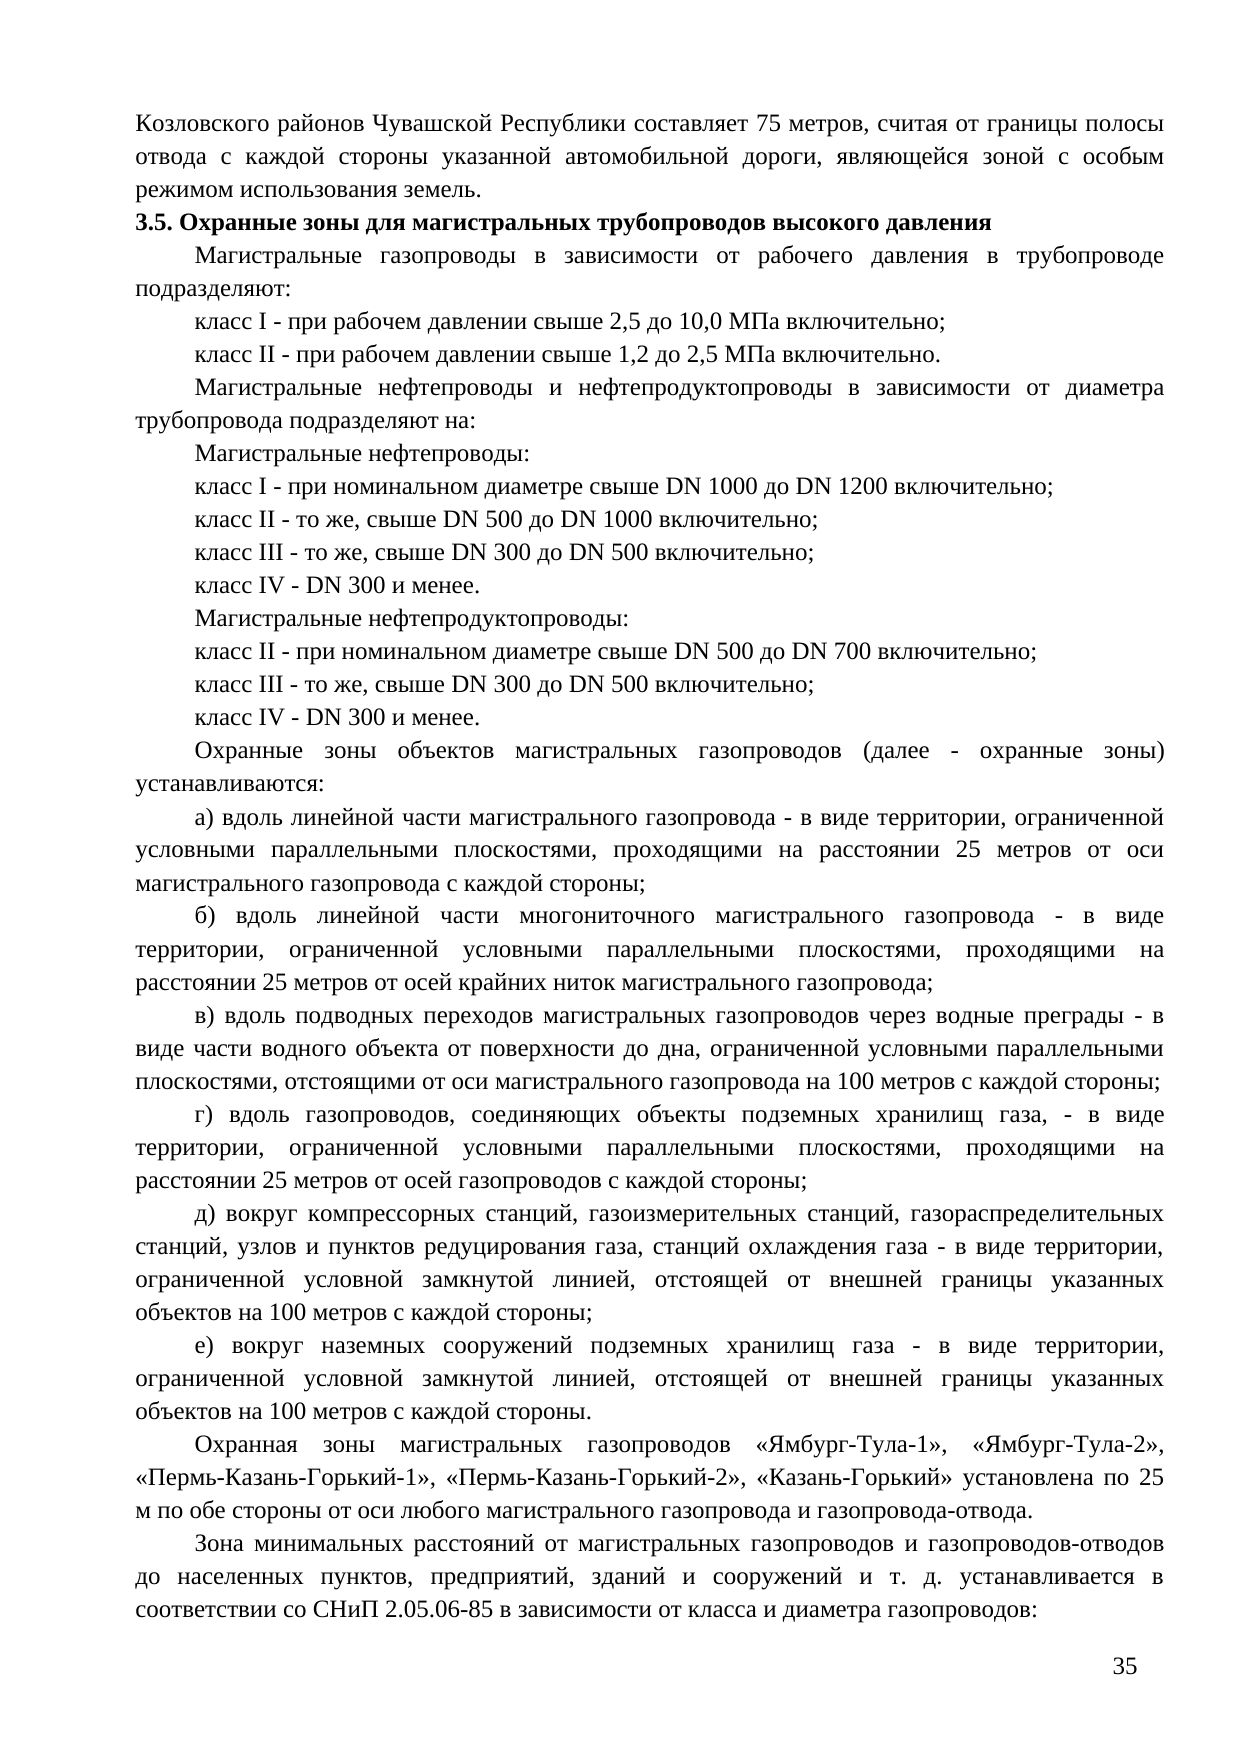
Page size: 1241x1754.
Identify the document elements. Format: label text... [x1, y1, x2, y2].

text Охранные зоны объектов магистральных газопроводов (далее - охранные зоны) устанавливаются: [135, 736, 1165, 797]
text 3.5. Охранные зоны для магистральных трубопроводов высокого давления [135, 207, 1165, 236]
text Магистральные нефтепроводы и нефтепродуктопроводы в зависимости от диаметра трубопровода подразделяют на: [135, 372, 1165, 434]
text Магистральные нефтепродуктопроводы: [135, 603, 1165, 632]
text е) вокруг наземных сооружений подземных хранилищ газа - в виде территории, ограниченной условной замкнутой линией, отстоящей от внешней границы указанных объектов на 100 метров с каждой стороны. [135, 1330, 1165, 1425]
text б) вдоль линейной части многониточного магистрального газопровода - в виде территории, ограниченной условными параллельными плоскостями, проходящими на расстоянии 25 метров от осей крайних ниток магистрального газопровода; [135, 901, 1165, 995]
text Охранная зоны магистральных газопроводов «Ямбург-Тула-1», «Ямбург-Тула-2», «Пермь-Казань-Горький-1», «Пермь-Казань-Горький-2», «Казань-Горький» установлена по 25 м по обе стороны от оси любого магистрального газопровода и газопровода-отвода. [135, 1429, 1165, 1524]
text класс II - то же, свыше DN 500 до DN 1000 включительно; [135, 504, 1165, 533]
text класс IV - DN 300 и менее. [135, 570, 1165, 599]
text Магистральные нефтепроводы: [135, 438, 1165, 467]
text класс II - при номинальном диаметре свыше DN 500 до DN 700 включительно; [135, 636, 1165, 665]
text д) вокруг компрессорных станций, газоизмерительных станций, газораспределительных станций, узлов и пунктов редуцирования газа, станций охлаждения газа - в виде территории, ограниченной условной замкнутой линией, отстоящей от внешней границы указанных объектов на 100 метров с каждой стороны; [135, 1198, 1165, 1326]
text класс II - при рабочем давлении свыше 1,2 до 2,5 МПа включительно. [135, 339, 1165, 368]
text г) вдоль газопроводов, соединяющих объекты подземных хранилищ газа, - в виде территории, ограниченной условными параллельными плоскостями, проходящими на расстоянии 25 метров от осей газопроводов с каждой стороны; [135, 1099, 1165, 1193]
text класс III - то же, свыше DN 300 до DN 500 включительно; [135, 537, 1165, 566]
text класс I - при рабочем давлении свыше 2,5 до 10,0 МПа включительно; [135, 306, 1165, 335]
text класс I - при номинальном диаметре свыше DN 1000 до DN 1200 включительно; [135, 471, 1165, 500]
text в) вдоль подводных переходов магистральных газопроводов через водные преграды - в виде части водного объекта от поверхности до дна, ограниченной условными параллельными плоскостями, отстоящими от оси магистрального газопровода на 100 метров с каждой стороны; [135, 1000, 1165, 1094]
text Магистральные газопроводы в зависимости от рабочего давления в трубопроводе подразделяют: [135, 240, 1165, 302]
text класс IV - DN 300 и менее. [135, 702, 1165, 731]
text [135, 108, 1165, 203]
text класс III - то же, свыше DN 300 до DN 500 включительно; [135, 669, 1165, 698]
text а) вдоль линейной части магистрального газопровода - в виде территории, ограниченной условными параллельными плоскостями, проходящими на расстоянии 25 метров от оси магистрального газопровода с каждой стороны; [135, 802, 1165, 896]
text Зона минимальных расстояний от магистральных газопроводов и газопроводов-отводов до населенных пунктов, предприятий, зданий и сооружений и т. д. устанавливается в соответствии со СНиП 2.05.06-85 в зависимости от класса и диаметра газопроводов: [135, 1528, 1165, 1623]
